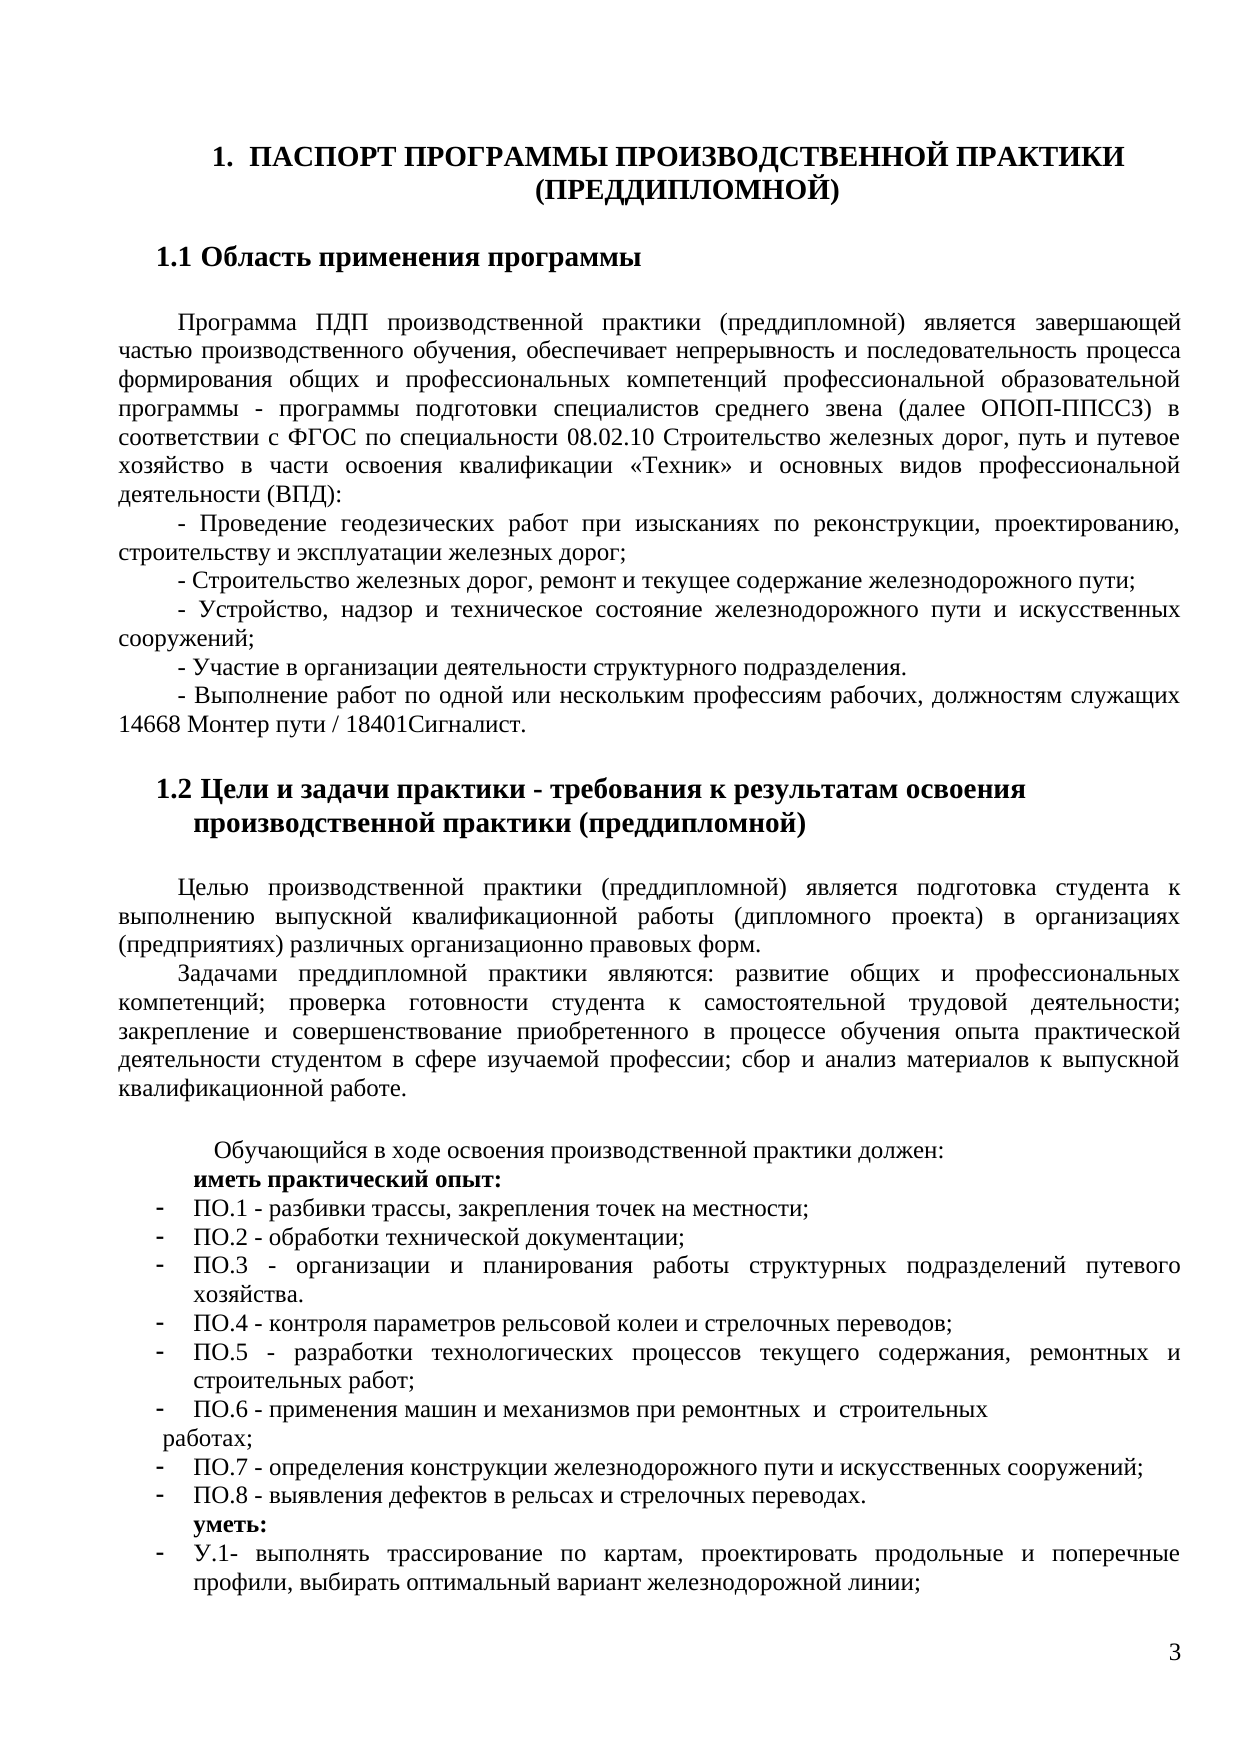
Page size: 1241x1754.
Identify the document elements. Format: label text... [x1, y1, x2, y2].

list У.1- выполнять трассирование по картам, проектировать продольные и поперечные профили, выбирать оптимальный вариант железнодорожной линии; [156, 1538, 1181, 1596]
list ПАСПОРТ ПРОГРАММЫ ПРОИЗВОДСТВЕННОЙ ПРАКТИКИ (ПРЕДДИПЛОМНОЙ) [156, 139, 1181, 206]
text - Выполнение работ по одной или нескольким профессиям рабочих, должностям служащих 14668 Монтер пути / 18401Сигналист. [118, 680, 1181, 738]
list ПО.6 - применения машин и механизмов при ремонтных и строительных [156, 1394, 1181, 1423]
list ПО.4 - контроля параметров рельсовой колеи и стрелочных переводов; [156, 1308, 1181, 1337]
text Программа ПДП производственной практики (преддипломной) является завершающей частью производственного обучения, обеспечивает непрерывность и последовательность процесса формирования общих и профессиональных компетенций профессиональной образовательной программы - программы подготовки специалистов среднего звена (далее ОПОП-ППССЗ) в соответствии с ФГОС по специальности 08.02.10 Строительство железных дорог, путь и путевое хозяйство в части освоения квалификации «Техник» и основных видов профессиональной деятельности (ВПД): [118, 307, 1181, 508]
text - Проведение геодезических работ при изысканиях по реконструкции, проектированию, строительству и эксплуатации железных дорог; [118, 508, 1181, 565]
text - Участие в организации деятельности структурного подразделения. [118, 652, 1181, 680]
text Целью производственной практики (преддипломной) является подготовка студента к выполнению выпускной квалификационной работы (дипломного проекта) в организациях (предприятиях) различных организационно правовых форм. [118, 872, 1181, 958]
list Обучающийся в ходе освоения производственной практики должен: [118, 1136, 1181, 1164]
list ПО.1 - разбивки трассы, закрепления точек на местности; [156, 1193, 1181, 1222]
text работах; [162, 1423, 1181, 1452]
list ПО.5 - разработки технологических процессов текущего содержания, ремонтных и строительных работ; [156, 1337, 1181, 1394]
list уметь: [193, 1509, 1181, 1538]
text - Строительство железных дорог, ремонт и текущее содержание железнодорожного пути; [118, 565, 1181, 594]
list Область применения программы [156, 239, 1181, 273]
list ПО.8 - выявления дефектов в рельсах и стрелочных переводах. [156, 1481, 1181, 1509]
list ПО.2 - обработки технической документации; [156, 1222, 1181, 1251]
text Задачами преддипломной практики являются: развитие общих и профессиональных компетенций; проверка готовности студента к самостоятельной трудовой деятельности; закрепление и совершенствование приобретенного в процессе обучения опыта практической деятельности студентом в сфере изучаемой профессии; сбор и анализ материалов к выпускной квалификационной работе. [118, 958, 1181, 1102]
list ПО.7 - определения конструкции железнодорожного пути и искусственных сооружений; [156, 1452, 1181, 1481]
list ПО.3 - организации и планирования работы структурных подразделений путевого хозяйства. [156, 1251, 1181, 1308]
text - Устройство, надзор и техническое состояние железнодорожного пути и искусственных сооружений; [118, 594, 1181, 652]
list иметь практический опыт: [193, 1164, 1181, 1193]
list Цели и задачи практики - требования к результатам освоения производственной практики (преддипломной) [156, 771, 1181, 838]
